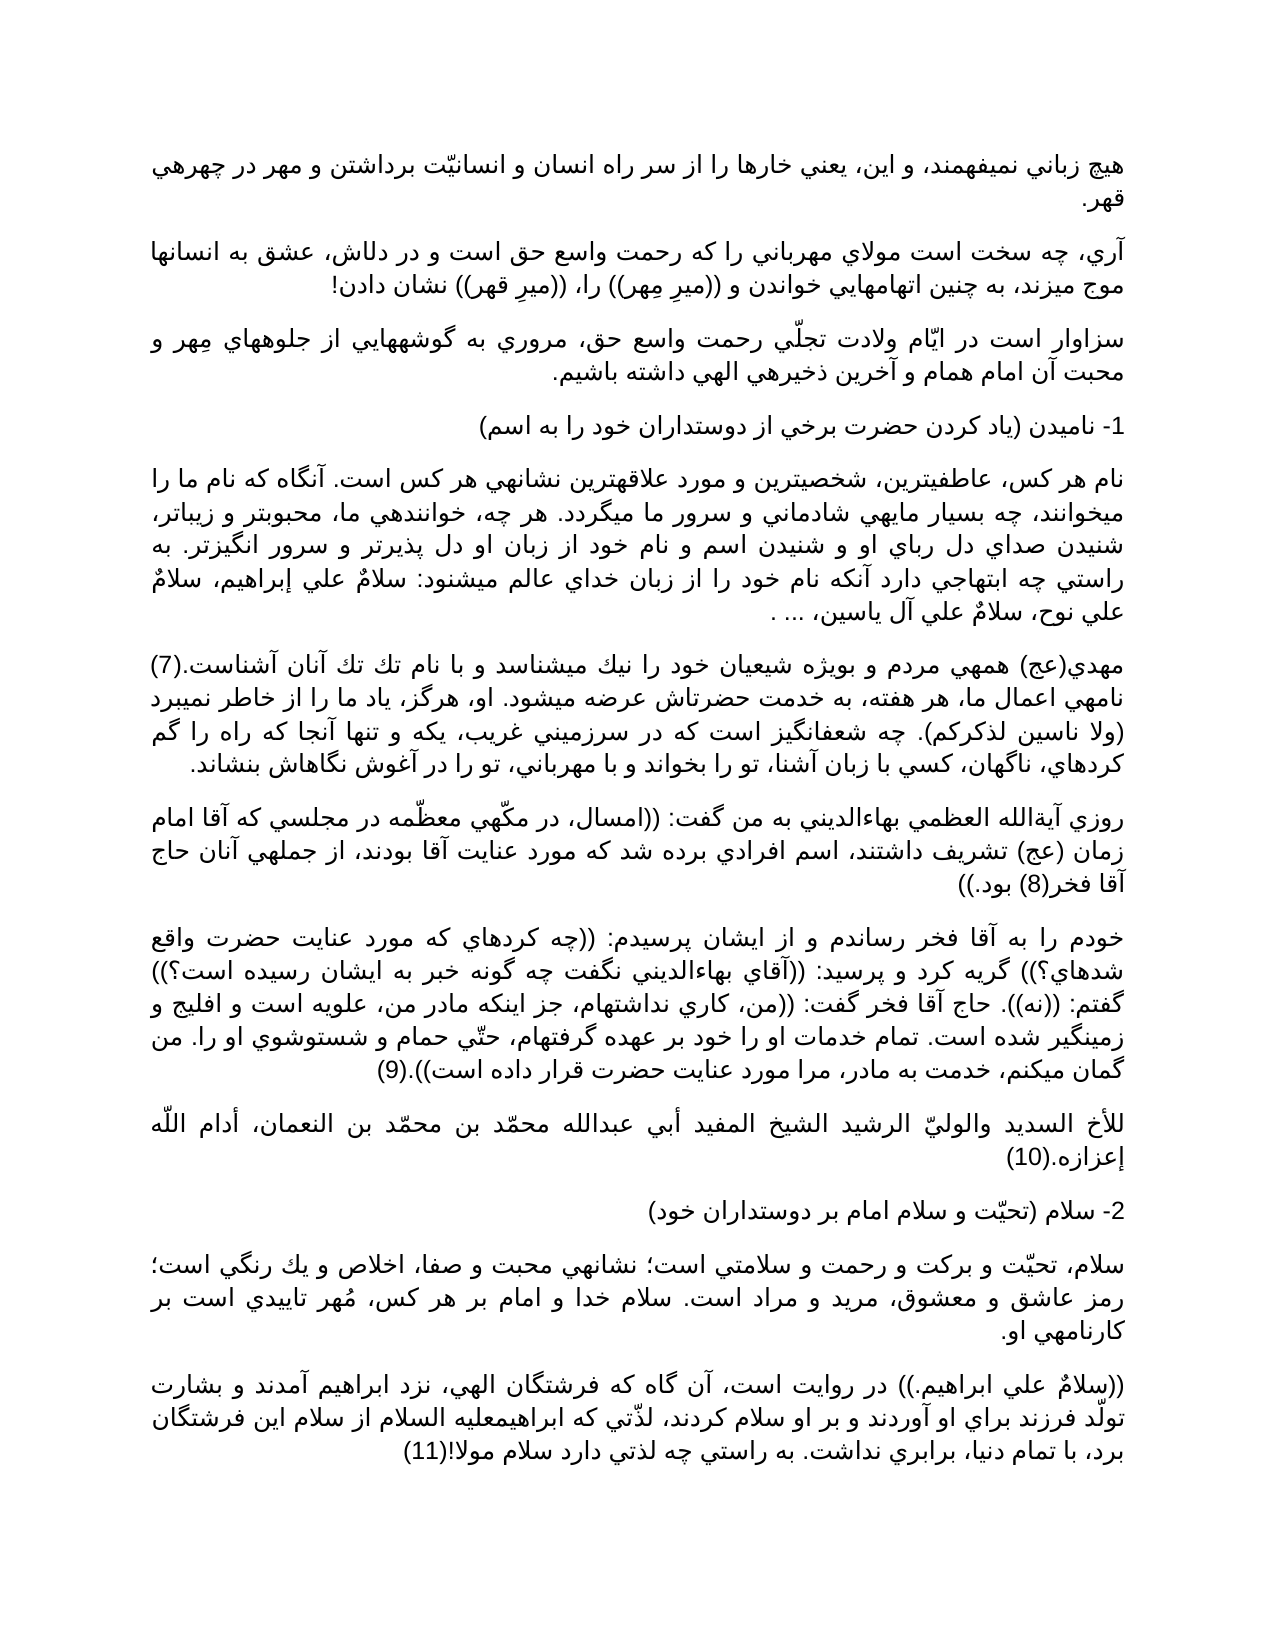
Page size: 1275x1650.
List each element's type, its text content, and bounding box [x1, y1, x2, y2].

text روزي آيةالله العظمي بهاءالديني به من گفت: ((امسال، در مكّه‏ي معظّمه در مجلسي كه آقا امام زمان (عج) تشريف داشتند، اسم افرادي برده شد كه مورد عنايت آقا بودند، از جمله‏ي آنان حاج آقا فخر(8) بود.)) [150, 803, 1125, 898]
text 1- ناميدن (ياد كردن حضرت برخي از دوستداران خود را به اسم) [150, 411, 1125, 439]
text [150, 150, 1125, 212]
text 2- سلام (تحيّت و سلام امام بر دوستداران خود) [150, 1196, 1125, 1225]
text آري، چه سخت است مولاي مهرباني را كه رحمت واسع حق است و در دل‏اش، عشق به انسان‏ها موج مي‏زند، به چنين اتهام‏هايي خواندن و ((ميرِ مِهر)) را، ((ميرِ قهر)) نشان دادن! [150, 237, 1125, 299]
text سلام، تحيّت و بركت و رحمت و سلامتي است؛ نشانه‏ي محبت و صفا، اخلاص و يك رنگي است؛ رمز عاشق و معشوق، مريد و مراد است. سلام خدا و امام بر هر كس، مُهر تاييدي است بر كارنامه‏ي او. [150, 1250, 1125, 1345]
text للأخ السديد والوليّ الرشيد الشيخ المفيد أبي عبدالله محمّد بن محمّد بن النعمان، أدام اللّه إعزازه.(10) [150, 1109, 1125, 1171]
text سزاوار است در ايّام ولادت تجلّي رحمت واسع حق، مروري به گوشه‏هايي از جلوه‏هاي مِهر و محبت آن امام همام و آخرين ذخيره‏ي الهي داشته باشيم. [150, 324, 1125, 386]
text نام هر كس، عاطفي‏ترين، شخصي‏ترين و مورد علاقه‏ترين نشانه‏ي هر كس است. آن‏گاه كه نام ما را مي‏خوانند، چه بسيار مايه‏ي شادماني و سرور ما مي‏گردد. هر چه، خواننده‏ي ما، محبوب‏تر و زيباتر، شنيدن صداي دل رباي او و شنيدن اسم و نام خود از زبان او دل پذيرتر و سرور انگيزتر. به راستي چه ابتهاجي دارد آن‏كه نام خود را از زبان خداي عالم مي‏شنود: سلامٌ علي إبراهيم، سلامٌ علي نوح، سلامٌ علي آل ياسين، ... . [150, 464, 1125, 625]
text خودم را به آقا فخر رساندم و از ايشان پرسيدم: ((چه كرده‏اي كه مورد عنايت حضرت واقع شده‏اي؟)) گريه كرد و پرسيد: ((آقاي بهاءالديني نگفت چه گونه خبر به ايشان رسيده است؟)) گفتم: ((نه)). حاج آقا فخر گفت: ((من، كاري نداشته‏ام، جز اين‏كه مادر من، علويه است و افليج و زمين‏گير شده است. تمام خدمات او را خود بر عهده گرفته‏ام، حتّي حمام و شست‏وشوي او را. من گمان مي‏كنم، خدمت به مادر، مرا مورد عنايت حضرت قرار داده است)).(9) [150, 923, 1125, 1084]
text ((سلامٌ علي ابراهيم.)) در روايت است، آن گاه كه فرشتگان الهي، نزد ابراهيم آمدند و بشارت تولّد فرزند براي او آوردند و بر او سلام كردند، لذّتي كه ابراهيم‏عليه السلام از سلام اين فرشتگان برد، با تمام دنيا، برابري نداشت. به راستي چه لذتي دارد سلام مولا!(11) [150, 1370, 1125, 1464]
text مهدي(عج) همه‏ي مردم و بويژه شيعيان خود را نيك مي‏شناسد و با نام تك تك آنان آشناست.(7) نامه‏ي اعمال ما، هر هفته، به خدمت حضرت‏اش عرضه مي‏شود. او، هرگز، ياد ما را از خاطر نمي‏برد (ولا ناسين لذكركم). چه شعف‏انگيز است كه در سرزميني غريب، يكه و تنها آن‏جا كه راه را گم كرده‏اي، ناگهان، كسي با زبان آشنا، تو را بخواند و با مهرباني، تو را در آغوش نگاه‏اش بنشاند. [150, 650, 1125, 778]
